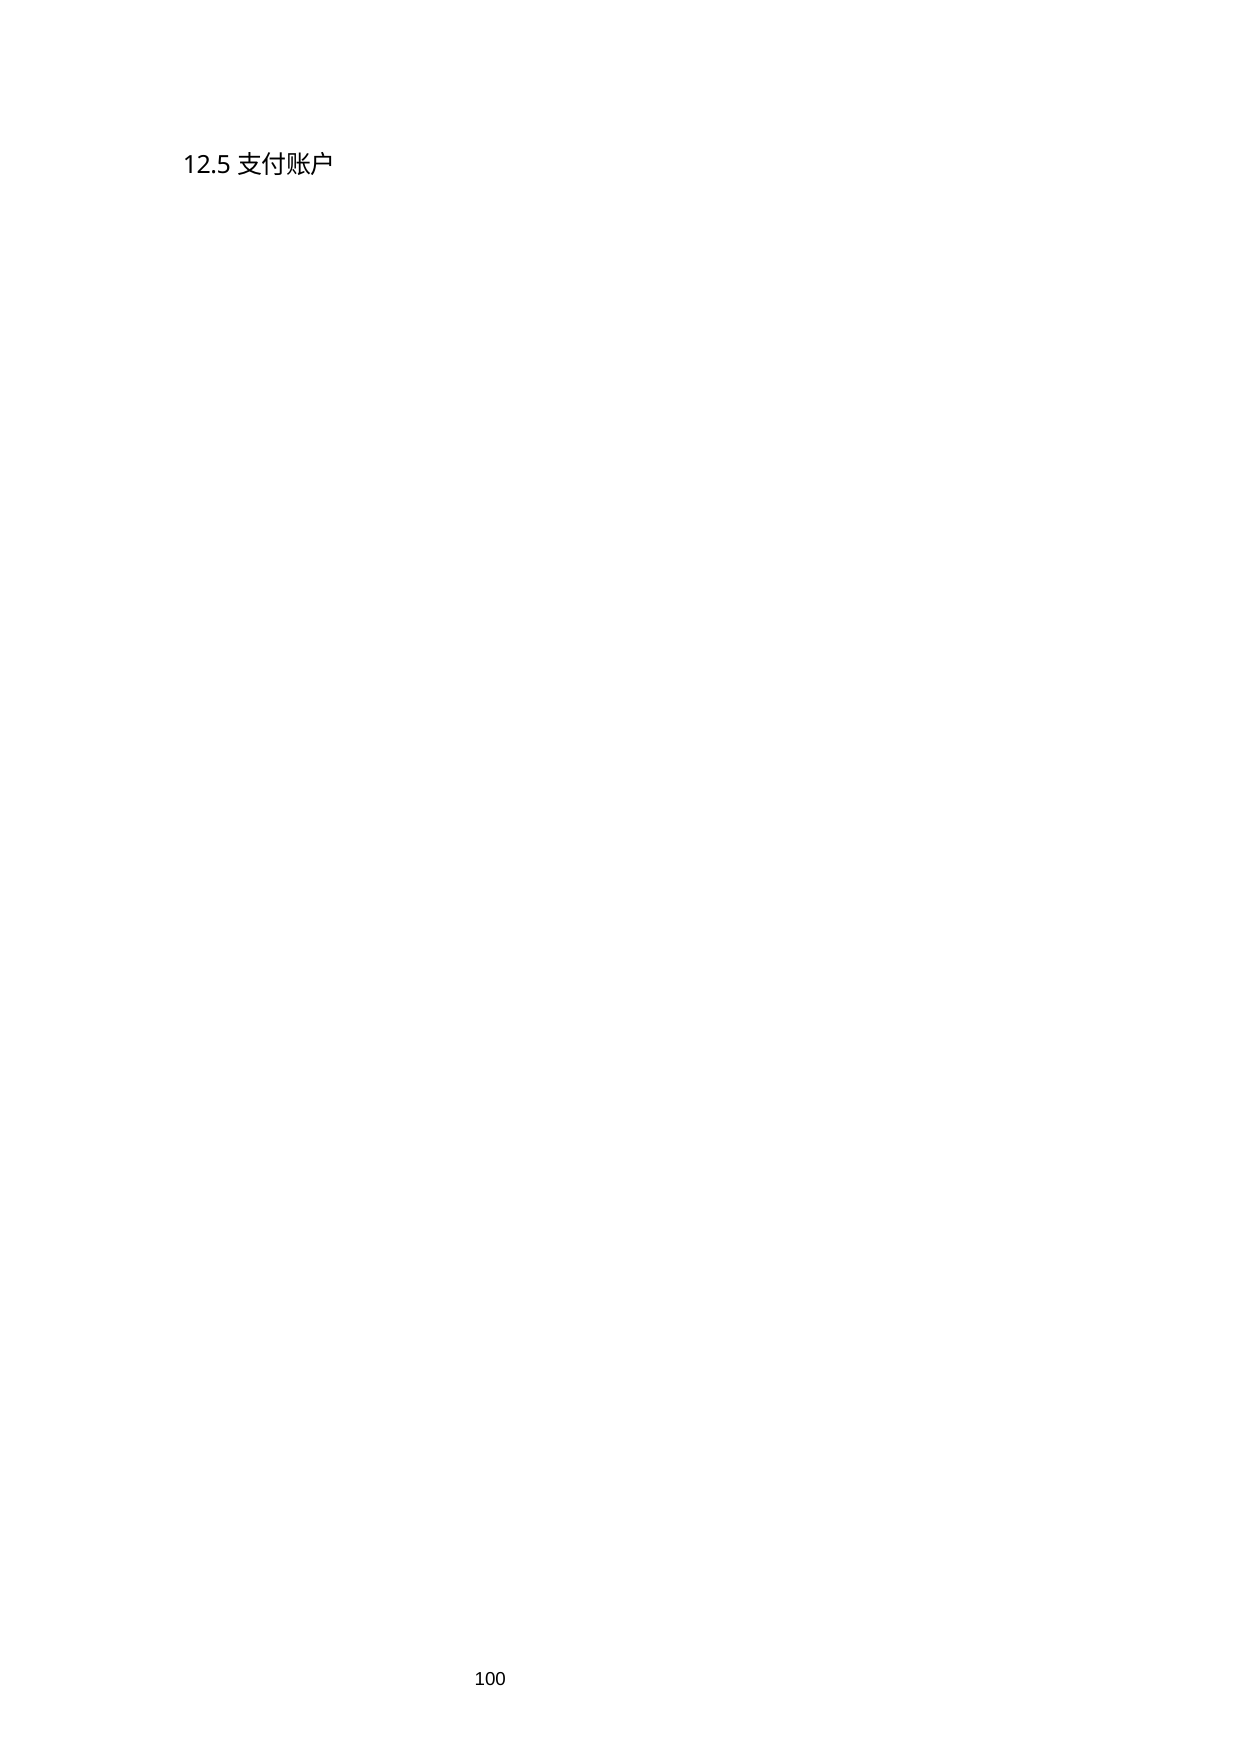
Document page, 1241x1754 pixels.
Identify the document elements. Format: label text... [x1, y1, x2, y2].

text 12.5 支付账户 [183, 149, 1118, 180]
